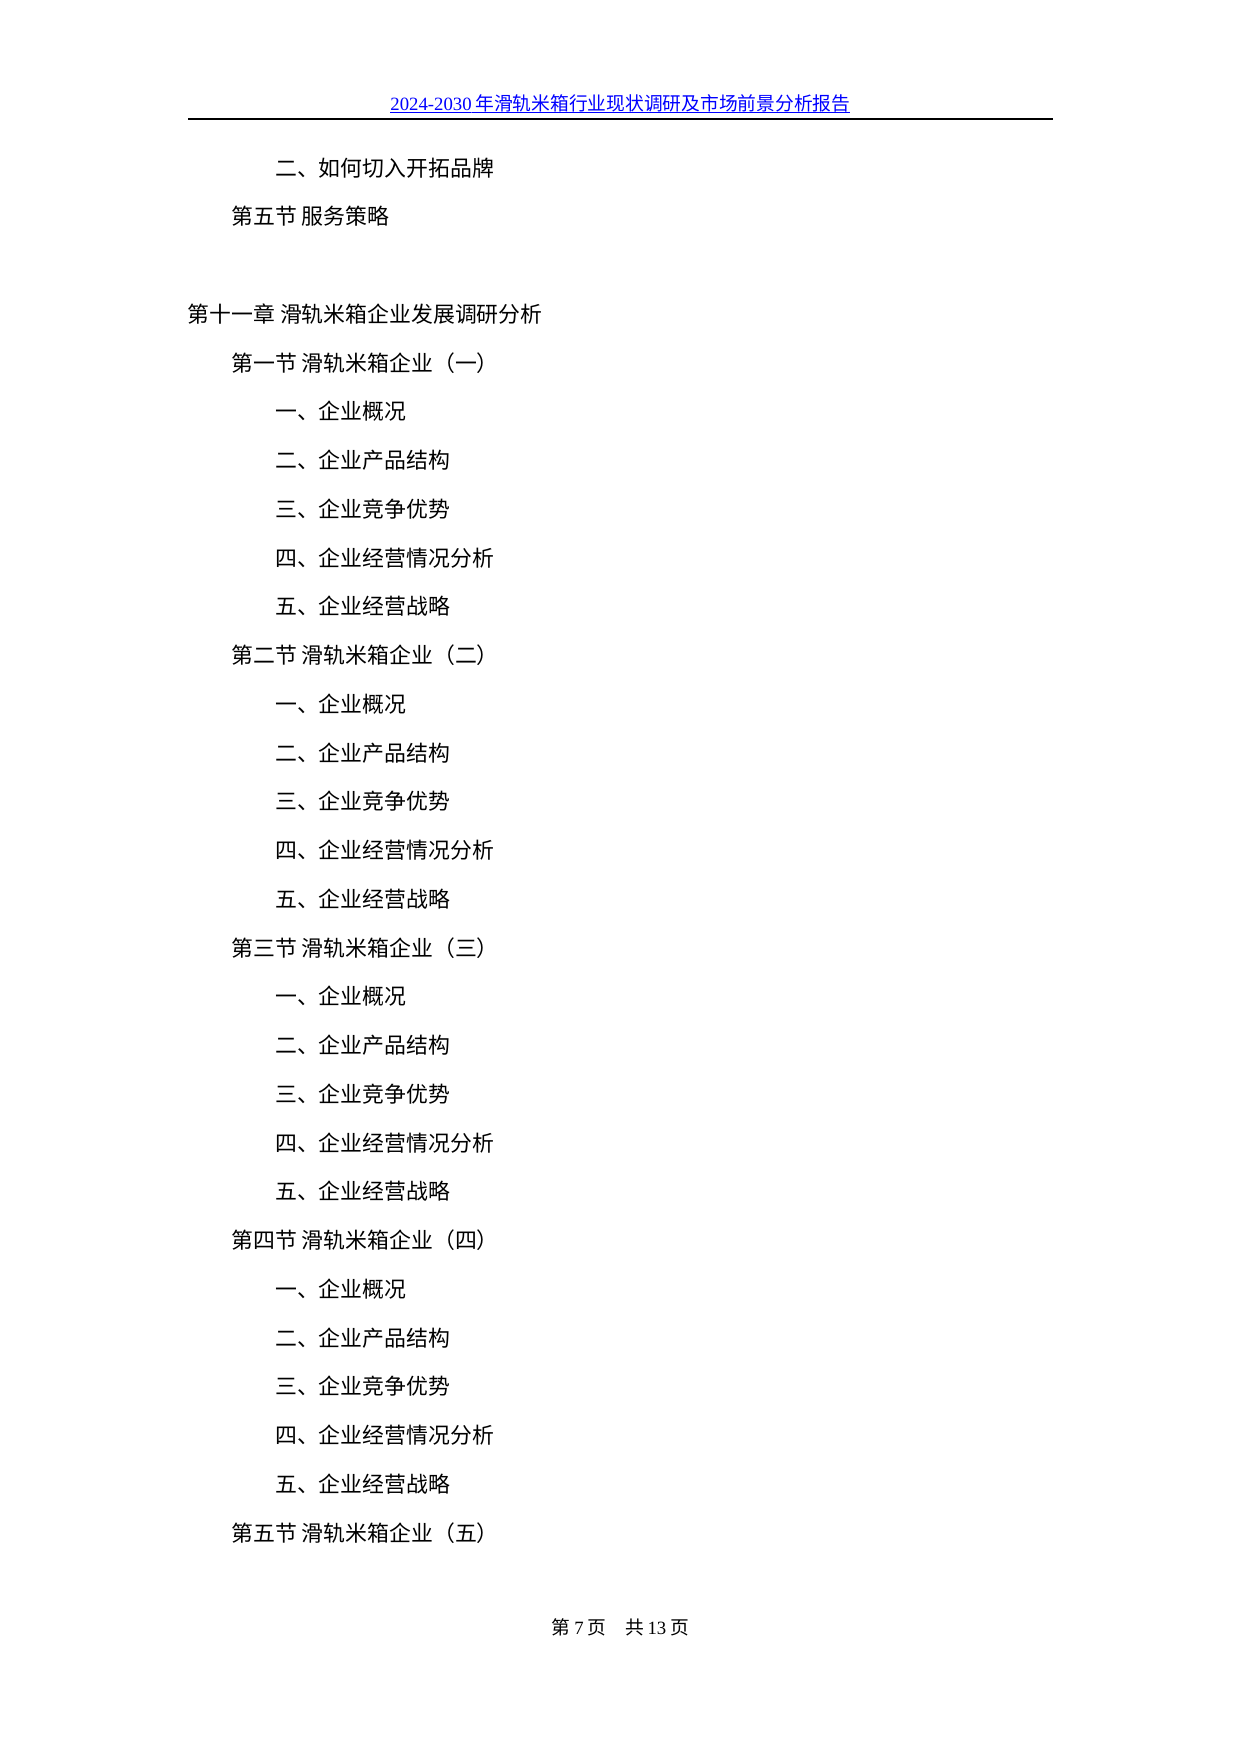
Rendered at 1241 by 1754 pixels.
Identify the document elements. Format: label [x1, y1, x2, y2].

text [187, 150, 1053, 1548]
